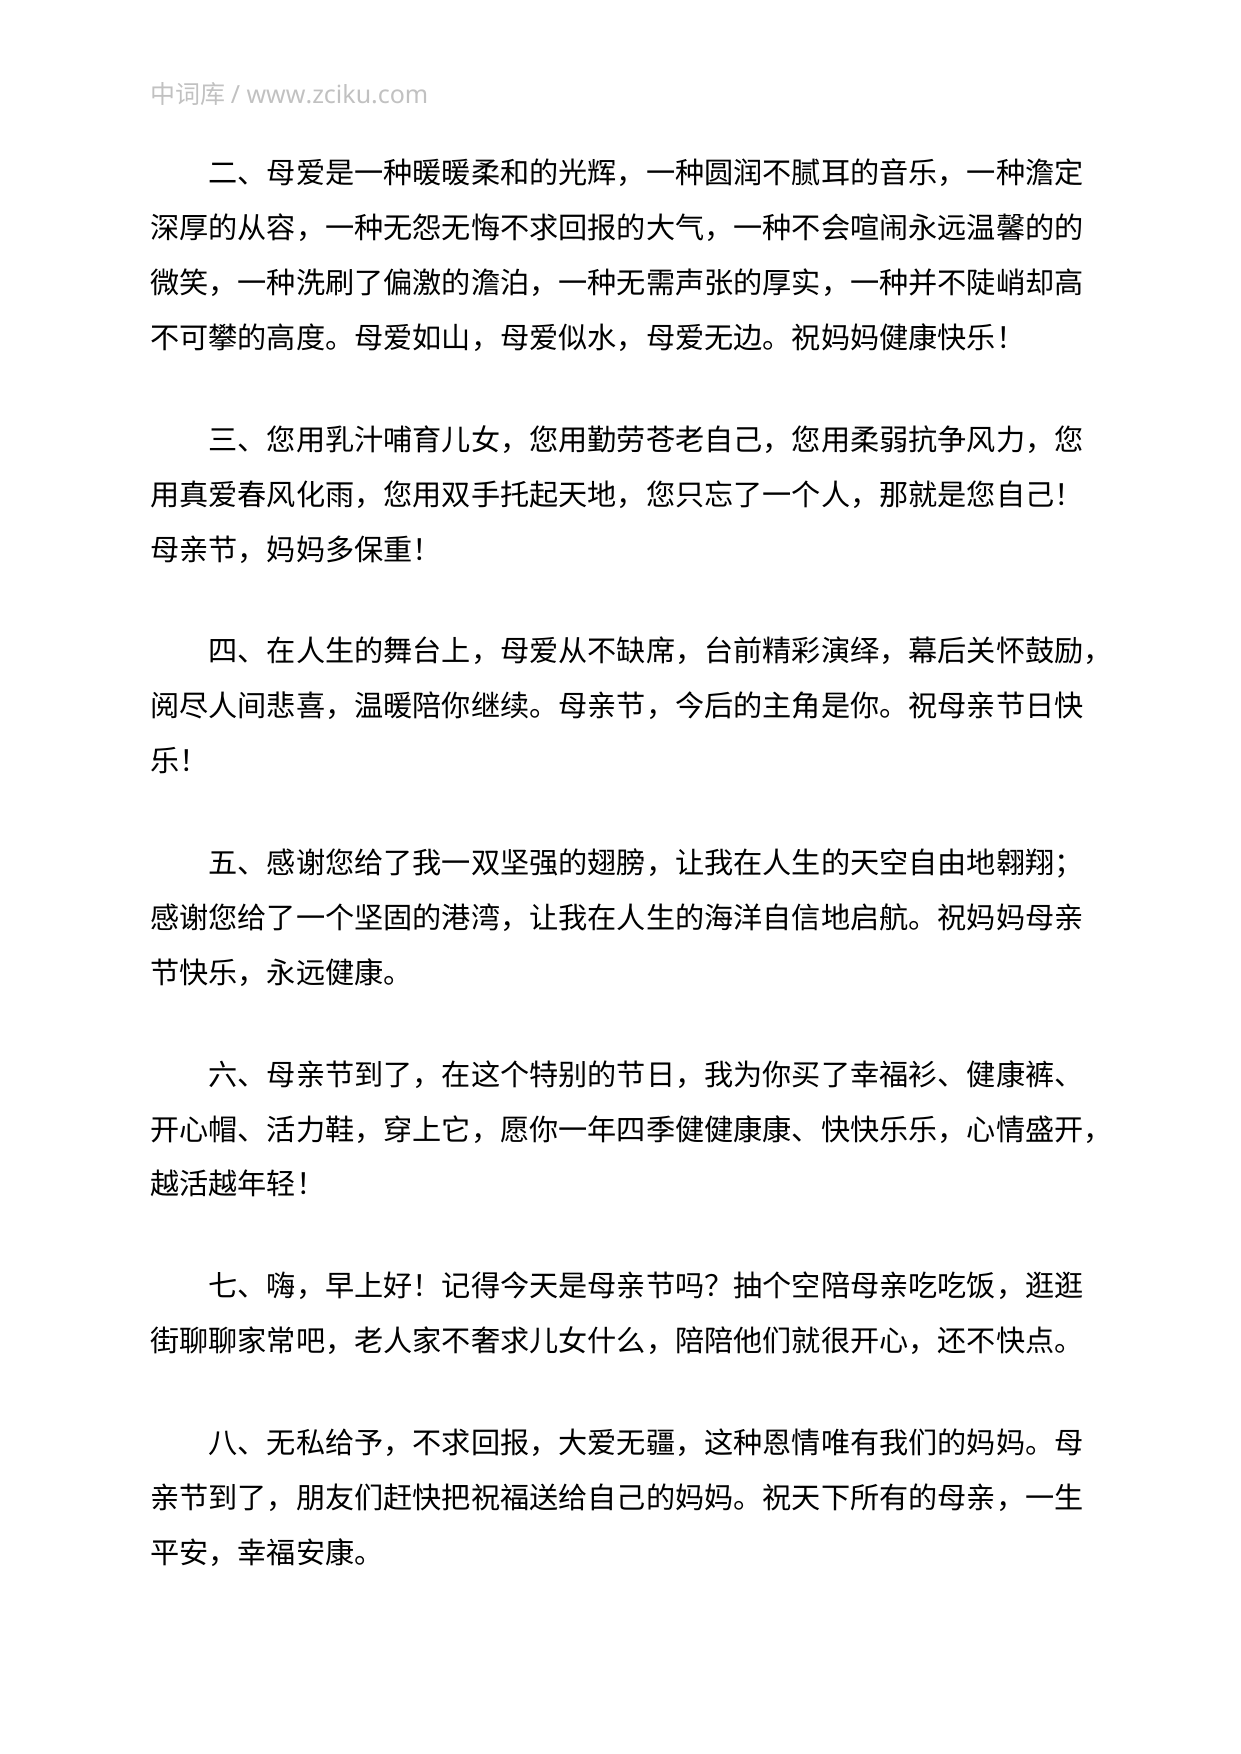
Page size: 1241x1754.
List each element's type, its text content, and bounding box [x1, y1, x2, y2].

text 二、母爱是一种暖暖柔和的光辉，一种圆润不腻耳的音乐，一种澹定深厚的从容，一种无怨无悔不求回报的大气，一种不会喧闹永远温馨的的微笑，一种洗刷了偏激的澹泊，一种无需声张的厚实，一种并不陡峭却高不可攀的高度。母爱如山，母爱似水，母爱无边。祝妈妈健康快乐！ [150, 150, 1090, 357]
text 六、母亲节到了，在这个特别的节日，我为你买了幸福衫、健康裤、开心帽、活力鞋，穿上它，愿你一年四季健健康康、快快乐乐，心情盛开，越活越年轻！ [150, 1051, 1090, 1203]
text 三、您用乳汁哺育儿女，您用勤劳苍老自己，您用柔弱抗争风力，您用真爱春风化雨，您用双手托起天地，您只忘了一个人，那就是您自己！母亲节，妈妈多保重！ [150, 416, 1090, 568]
text 八、无私给予，不求回报，大爱无疆，这种恩情唯有我们的妈妈。母亲节到了，朋友们赶快把祝福送给自己的妈妈。祝天下所有的母亲，一生平安，幸福安康。 [150, 1419, 1090, 1571]
text 四、在人生的舞台上，母爱从不缺席，台前精彩演绎，幕后关怀鼓励，阅尽人间悲喜，温暖陪你继续。母亲节，今后的主角是你。祝母亲节日快乐！ [150, 628, 1090, 780]
text 七、嗨，早上好！记得今天是母亲节吗？抽个空陪母亲吃吃饭，逛逛街聊聊家常吧，老人家不奢求儿女什么，陪陪他们就很开心，还不快点。 [150, 1263, 1090, 1360]
text 五、感谢您给了我一双坚强的翅膀，让我在人生的天空自由地翱翔；感谢您给了一个坚固的港湾，让我在人生的海洋自信地启航。祝妈妈母亲节快乐，永远健康。 [150, 839, 1090, 992]
